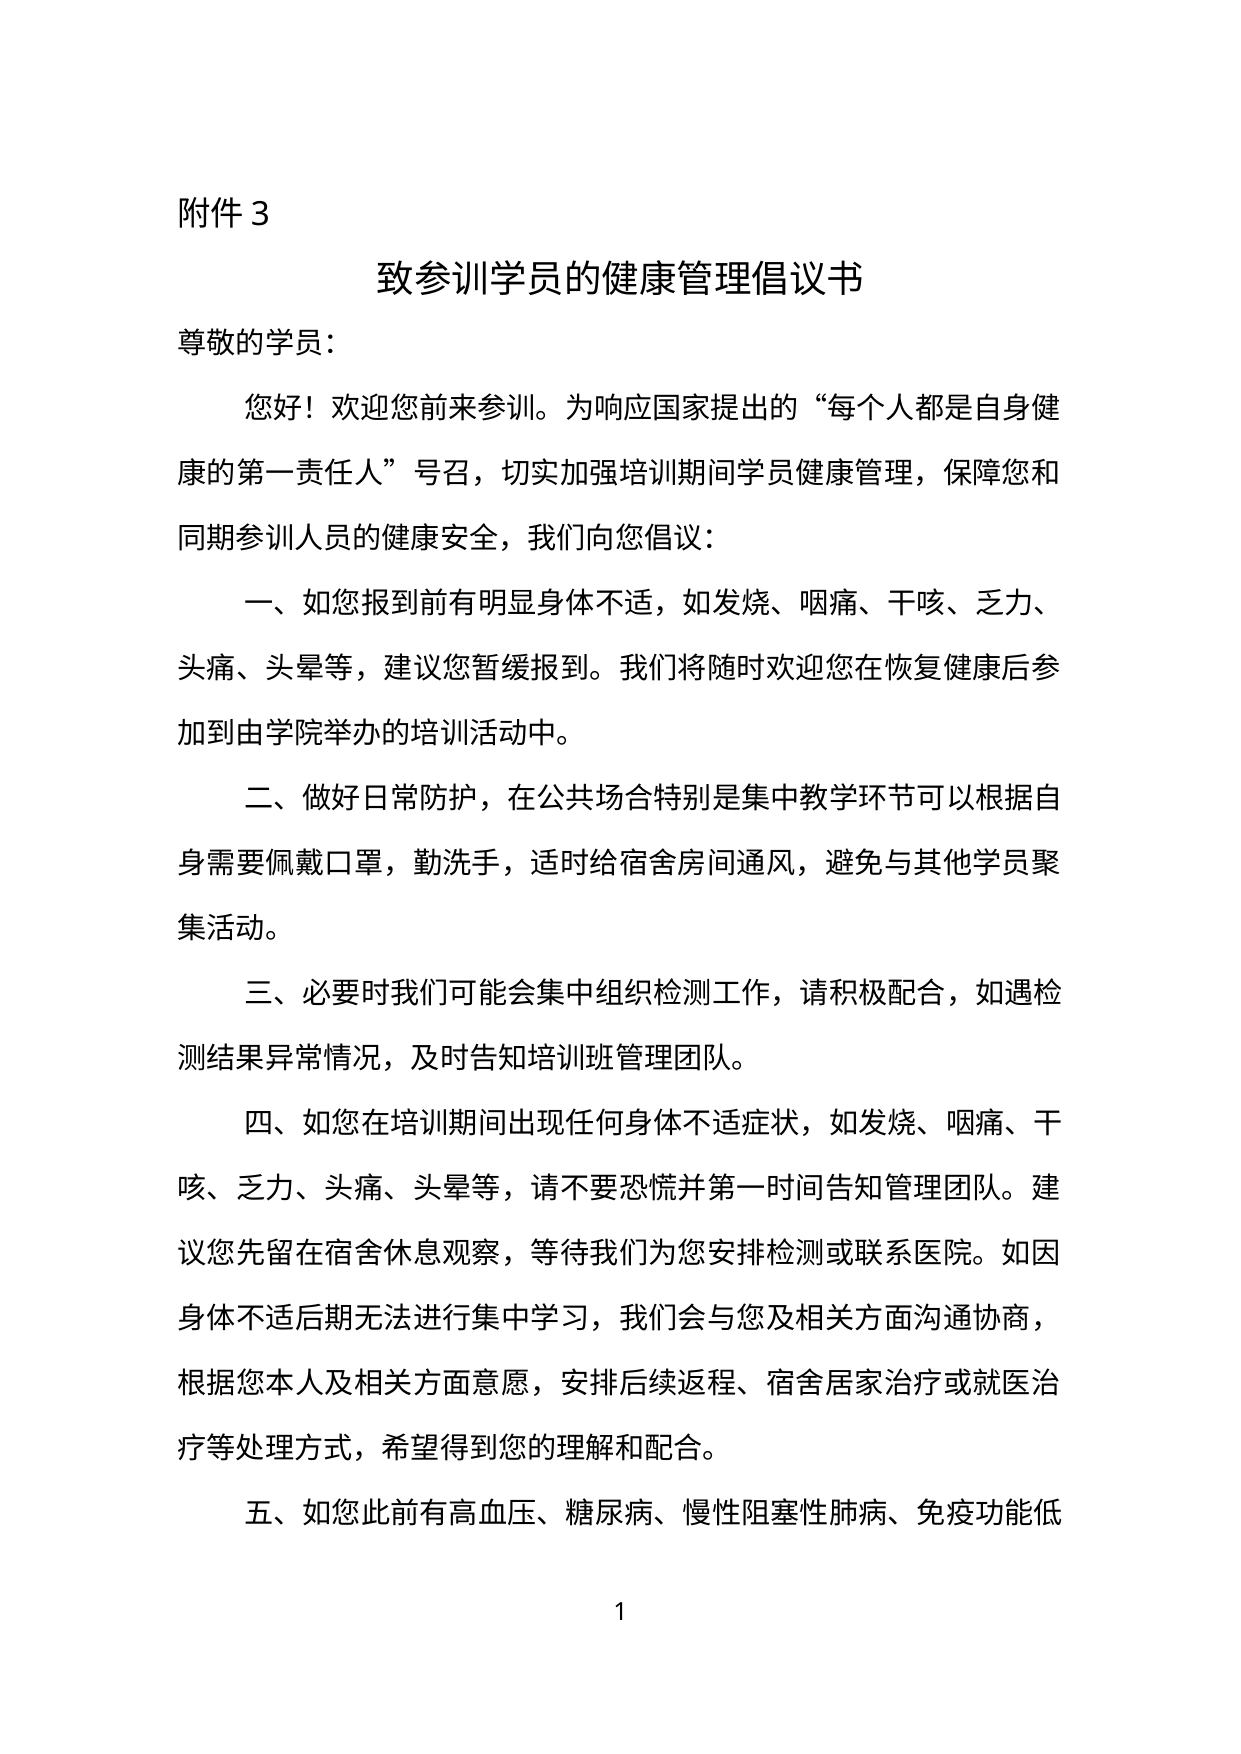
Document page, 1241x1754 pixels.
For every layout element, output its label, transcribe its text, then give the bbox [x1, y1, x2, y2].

text 附件3 [177, 178, 1063, 243]
text 致参训学员的健康管理倡议书 [177, 243, 1063, 308]
list 做好日常防护，在公共场合特别是集中教学环节可以根据自身需要佩戴口罩，勤洗手，适时给宿舍房间通风，避免与其他学员聚集活动。 [177, 763, 1063, 958]
list 如您报到前有明显身体不适，如发烧、咽痛、干咳、乏力、头痛、头晕等，建议您暂缓报到。我们将随时欢迎您在恢复健康后参加到由学院举办的培训活动中。 [177, 568, 1063, 763]
list 如您在培训期间出现任何身体不适症状，如发烧、咽痛、干咳、乏力、头痛、头晕等，请不要恐慌并第一时间告知管理团队。建议您先留在宿舍休息观察，等待我们为您安排检测或联系医院。如因身体不适后期无法进行集中学习，我们会与您及相关方面沟通协商，根据您本人及相关方面意愿，安排后续返程、宿舍居家治疗或就医治疗等处理方式，希望得到您的理解和配合。 [177, 1088, 1063, 1478]
list 必要时我们可能会集中组织检测工作，请积极配合，如遇检测结果异常情况，及时告知培训班管理团队。 [177, 958, 1063, 1088]
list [177, 1478, 1063, 1543]
text 您好！欢迎您前来参训。为响应国家提出的“每个人都是自身健康的第一责任人”号召，切实加强培训期间学员健康管理，保障您和同期参训人员的健康安全，我们向您倡议： [177, 373, 1063, 568]
text 尊敬的学员： [177, 308, 1063, 373]
